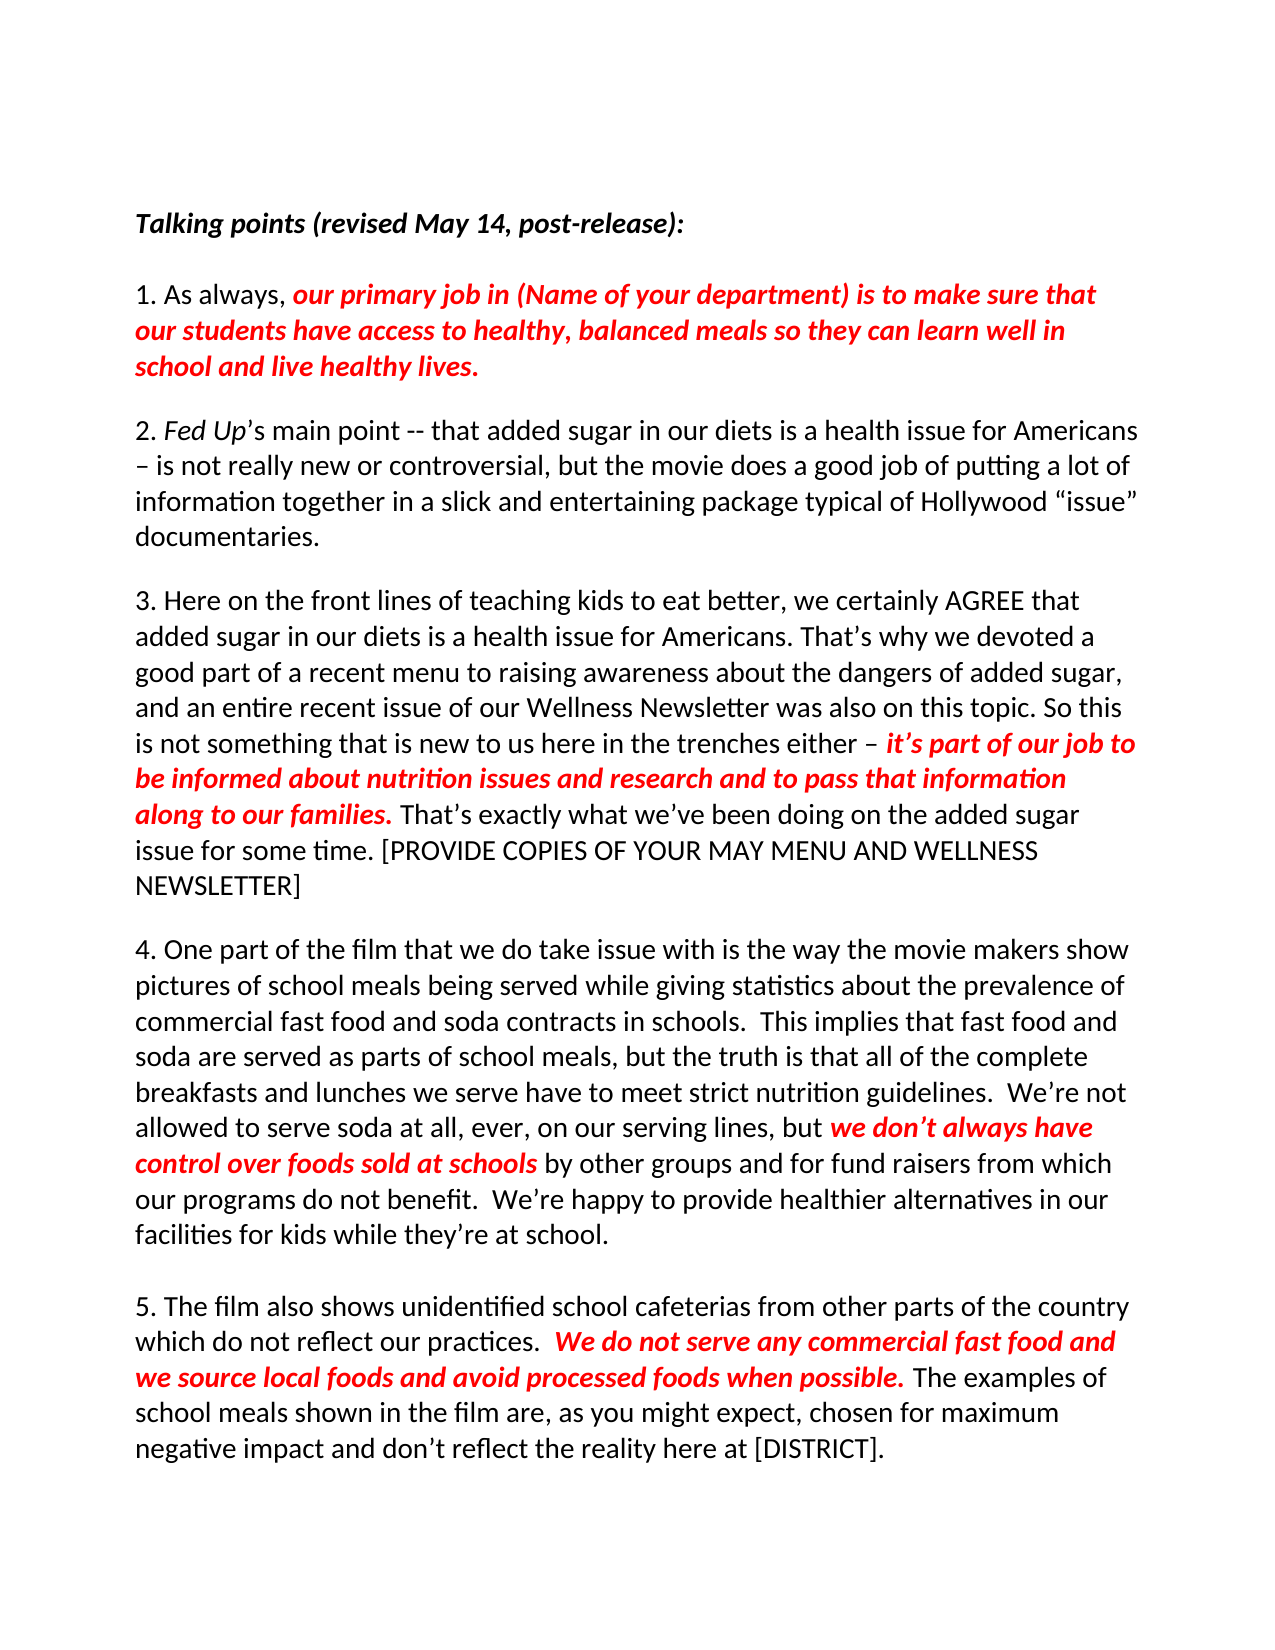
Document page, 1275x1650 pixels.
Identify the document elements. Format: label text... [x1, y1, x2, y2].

text 3. Here on the front lines of teaching kids to eat better, we certainly AGREE that added sugar in our diets is a health issue for Americans. That’s why we devoted a good part of a recent menu to raising awareness about the dangers of added sugar, and an entire recent issue of our Wellness Newsletter was also on this topic. So this is not something that is new to us here in the trenches either – it’s part of our job to be informed about nutrition issues and research and to pass that information along to our families. That’s exactly what we’ve been doing on the added sugar issue for some time. [PROVIDE COPIES OF YOUR MAY MENU AND WELLNESS NEWSLETTER] [135, 582, 1140, 903]
text 1. As always, our primary job in (Name of your department) is to make sure that our students have access to healthy, balanced meals so they can learn well in school and live healthy lives. [135, 276, 1140, 383]
text 5. The film also shows unidentified school cafeterias from other parts of the country which do not reflect our practices. We do not serve any commercial fast food and we source local foods and avoid processed foods when possible. The examples of school meals shown in the film are, as you might expect, chosen for maximum negative impact and don’t reflect the reality here at [DISTRICT]. [135, 1288, 1140, 1466]
text 4. One part of the film that we do take issue with is the way the movie makers show pictures of school meals being served while giving statistics about the prevalence of commercial fast food and soda contracts in schools. This implies that fast food and soda are served as parts of school meals, but the truth is that all of the complete breakfasts and lunches we serve have to meet strict nutrition guidelines. We’re not allowed to serve soda at all, ever, on our serving lines, but we don’t always have control over foods sold at schools by other groups and for fund raisers from which our programs do not benefit. We’re happy to provide healthier alternatives in our facilities for kids while they’re at school. [135, 931, 1140, 1252]
text 2. Fed Up’s main point -- that added sugar in our diets is a health issue for Americans – is not really new or controversial, but the movie does a good job of putting a lot of information together in a slick and entertaining package typical of Hollywood “issue” documentaries. [135, 412, 1140, 554]
text Talking points (revised May 14, post-release): [135, 205, 1140, 241]
